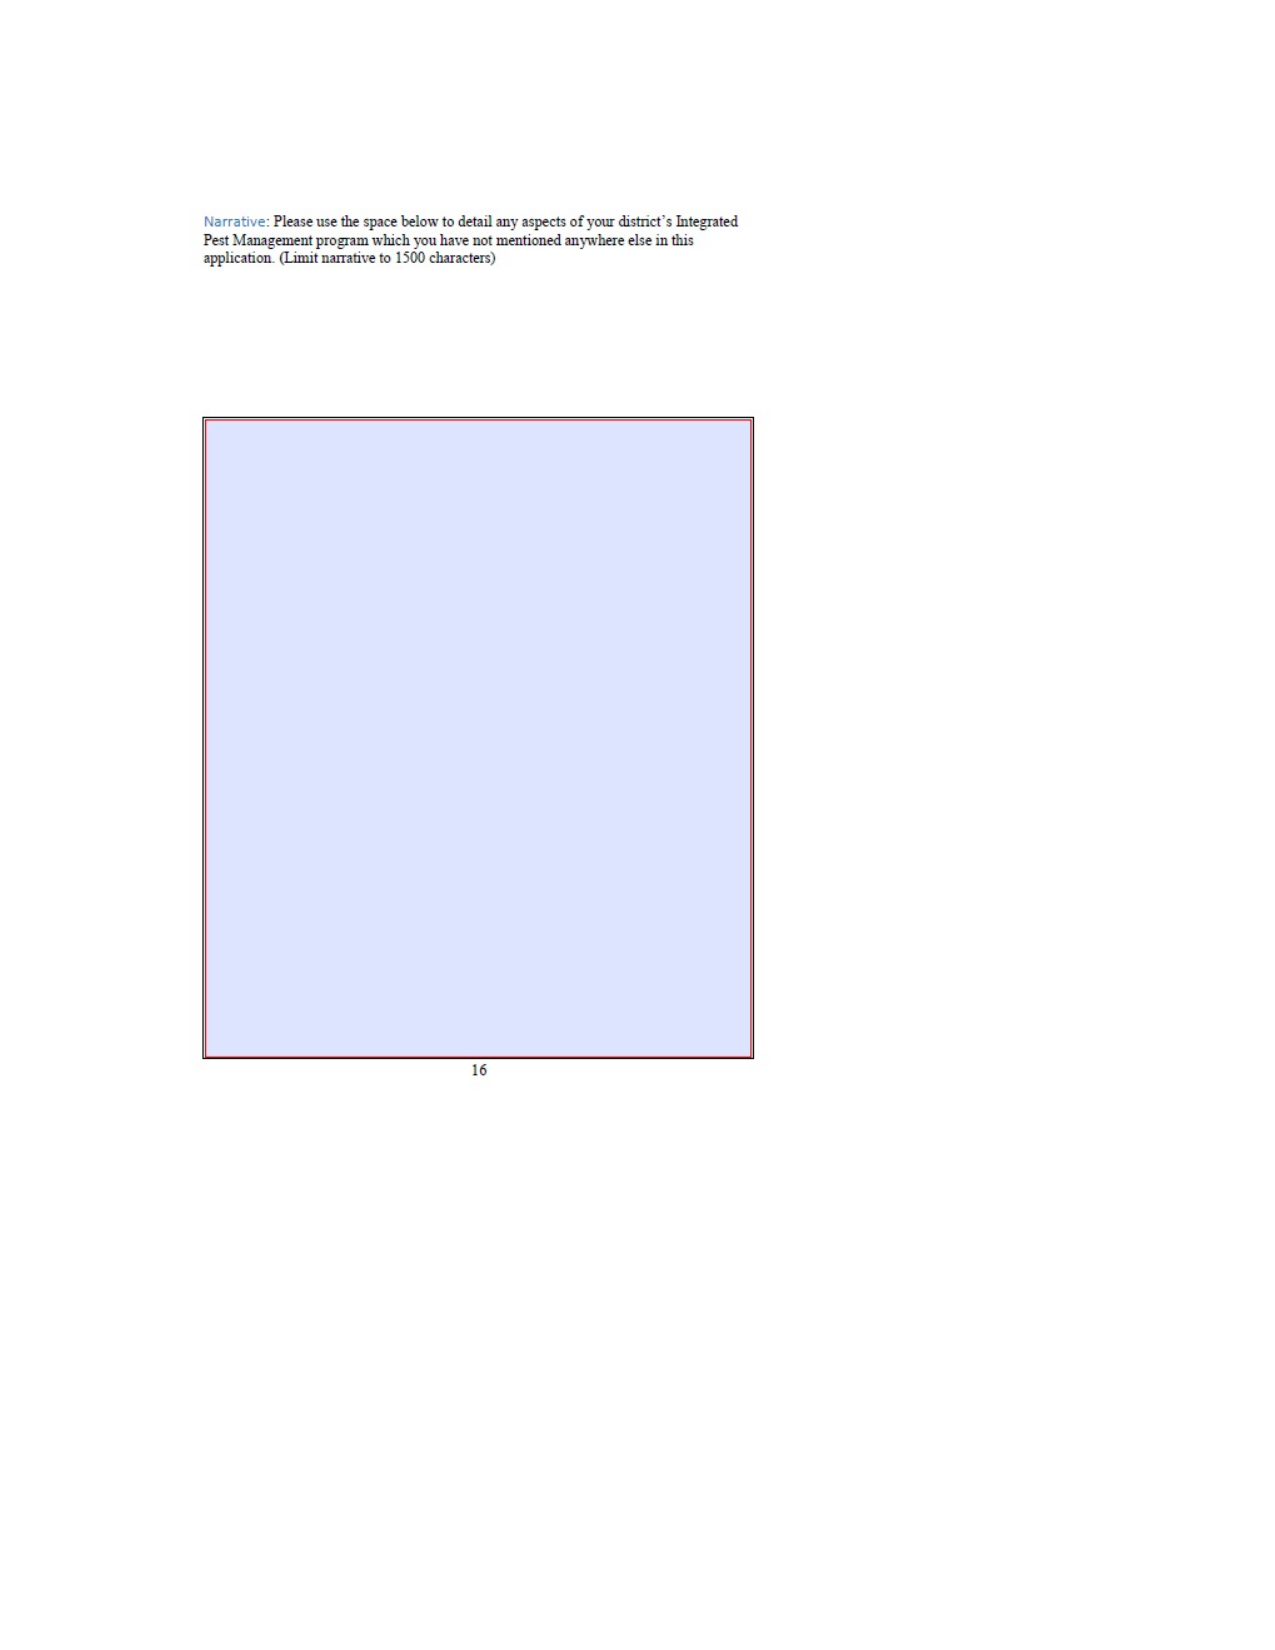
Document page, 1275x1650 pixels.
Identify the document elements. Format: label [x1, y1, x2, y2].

picture [150, 150, 828, 1093]
